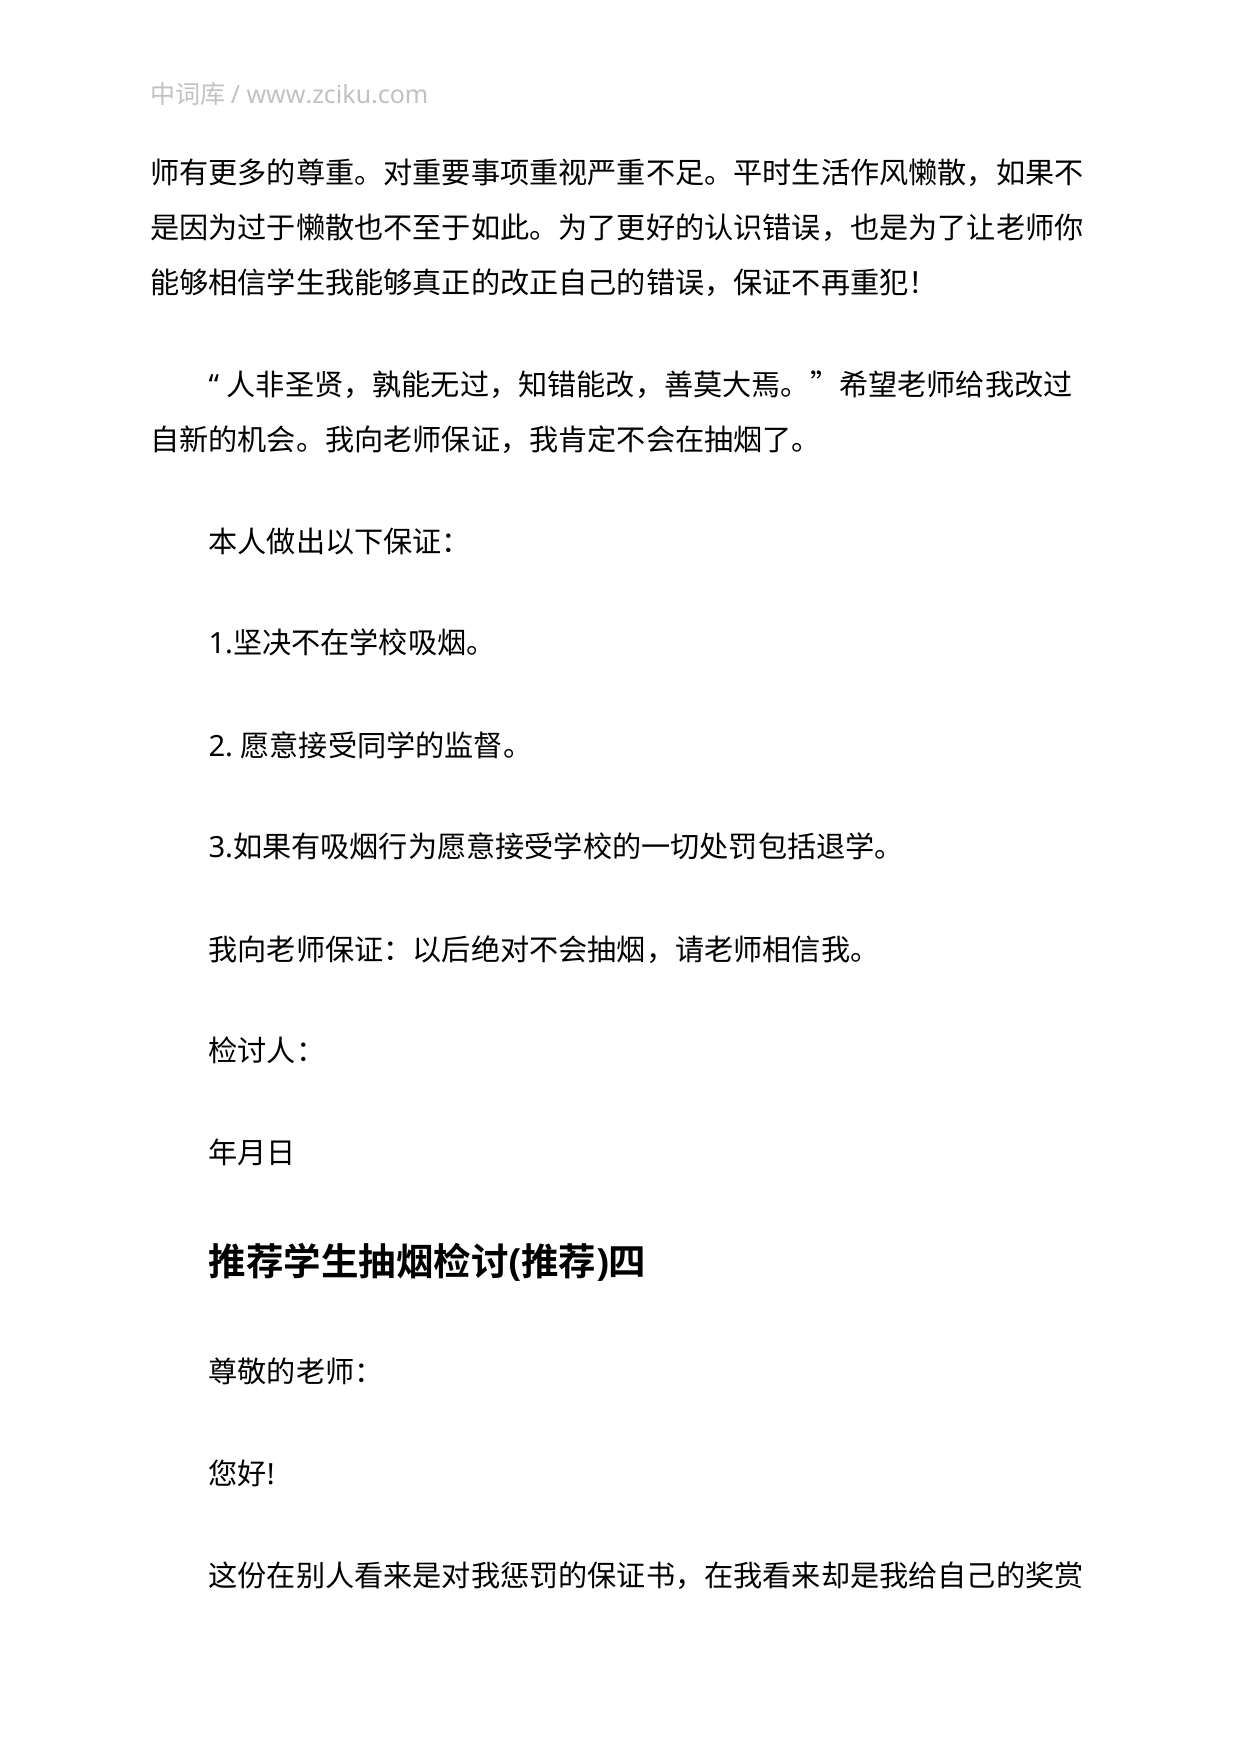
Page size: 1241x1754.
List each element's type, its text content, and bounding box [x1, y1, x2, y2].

text 年月日 [150, 1129, 1090, 1172]
text 本人做出以下保证： [150, 518, 1090, 561]
text 检讨人： [150, 1028, 1090, 1070]
text 1.坚决不在学校吸烟。 [150, 620, 1090, 662]
text “ 人非圣贤，孰能无过，知错能改，善莫大焉。”希望老师给我改过自新的机会。我向老师保证，我肯定不会在抽烟了。 [150, 362, 1090, 459]
text 您好! [150, 1451, 1090, 1493]
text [150, 150, 1090, 302]
text 2. 愿意接受同学的监督。 [150, 722, 1090, 764]
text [150, 1553, 1090, 1595]
text 我向老师保证：以后绝对不会抽烟，请老师相信我。 [150, 926, 1090, 968]
text 推荐学生抽烟检讨(推荐)四 [150, 1231, 1090, 1286]
text 尊敬的老师： [150, 1349, 1090, 1391]
text 3.如果有吸烟行为愿意接受学校的一切处罚包括退学。 [150, 824, 1090, 866]
